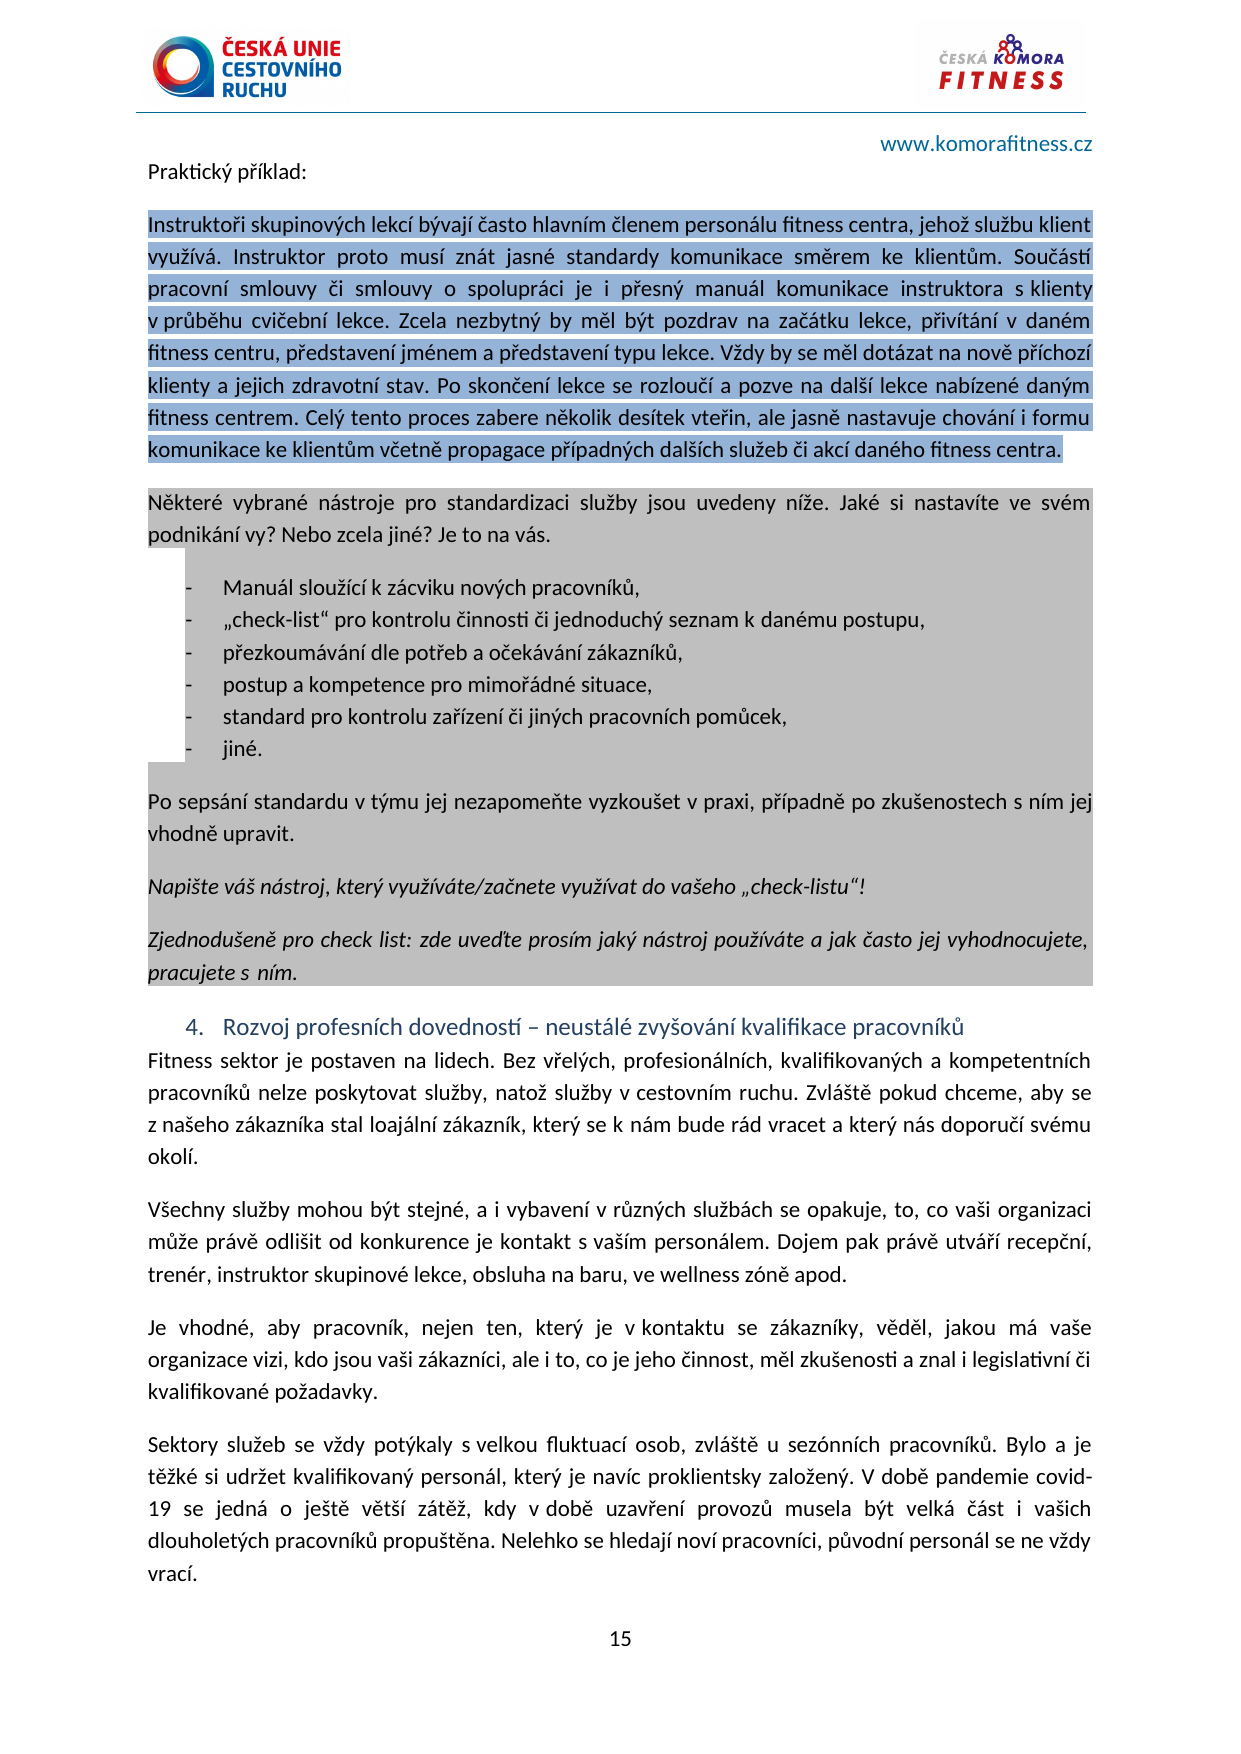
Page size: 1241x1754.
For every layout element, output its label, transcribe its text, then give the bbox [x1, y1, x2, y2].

list „check-list“ pro kontrolu činnosti či jednoduchý seznam k danému postupu, [185, 606, 1093, 633]
text Některé vybrané nástroje pro standardizaci služby jsou uvedeny níže. Jaké si nastavíte ve svém podnikání vy? Nebo zcela jiné? Je to na vás. [148, 488, 1093, 548]
subtitle Rozvoj profesních dovedností – neustálé zvyšování kvalifikace pracovníků [185, 1011, 1093, 1041]
text Zjednodušeně pro check list: zde uveďte prosím jaký nástroj používáte a jak často jej vyhodnocujete, pracujete s ním. [148, 926, 1093, 986]
list přezkoumávání dle potřeb a očekávání zákazníků, [185, 638, 1093, 666]
list jiné. [185, 734, 1093, 762]
picture [915, 18, 1087, 109]
list standard pro kontrolu zařízení či jiných pracovních pomůcek, [185, 702, 1093, 730]
list Manuál sloužící k zácviku nových pracovníků, [185, 573, 1093, 601]
text Po sepsání standardu v týmu jej nezapomeňte vyzkoušet v praxi, případně po zkušenostech s ním jej vhodně upravit. [148, 787, 1093, 847]
text Je vhodné, aby pracovník, nejen ten, který je v kontaktu se zákazníky, věděl, jakou má vaše organizace vizi, kdo jsou vaši zákazníci, ale i to, co je jeho činnost, měl zkušenosti a znal i legislativní či kvalifikované požadavky. [148, 1313, 1093, 1405]
list postup a kompetence pro mimořádné situace, [185, 670, 1093, 698]
text Napište váš nástroj, který využíváte/začnete využívat do vašeho „check-listu“! [148, 872, 1093, 901]
text Sektory služeb se vždy potýkaly s velkou fluktuací osob, zvláště u sezónních pracovníků. Bylo a je těžké si udržet kvalifikovaný personál, který je navíc proklientsky založený. V době pandemie covid-19 se jedná o ještě větší zátěž, kdy v době uzavření provozů musela být velká část i vašich dlouholetých pracovníků propuštěna. Nelehko se hledají noví pracovníci, původní personál se ne vždy vrací. [148, 1430, 1093, 1587]
text Všechny služby mohou být stejné, a i vybavení v různých službách se opakuje, to, co vaši organizaci může právě odlišit od konkurence je kontakt s vaším personálem. Dojem pak právě utváří recepční, trenér, instruktor skupinové lekce, obsluha na baru, ve wellness zóně apod. [148, 1195, 1093, 1288]
text Praktický příklad: [148, 157, 1093, 185]
text Fitness sektor je postaven na lidech. Bez vřelých, profesionálních, kvalifikovaných a kompetentních pracovníků nelze poskytovat služby, natož služby v cestovním ruchu. Zvláště pokud chceme, aby se z našeho zákazníka stal loajální zákazník, který se k nám bude rád vracet a který nás doporučí svému okolí. [148, 1046, 1093, 1170]
picture [142, 26, 350, 107]
